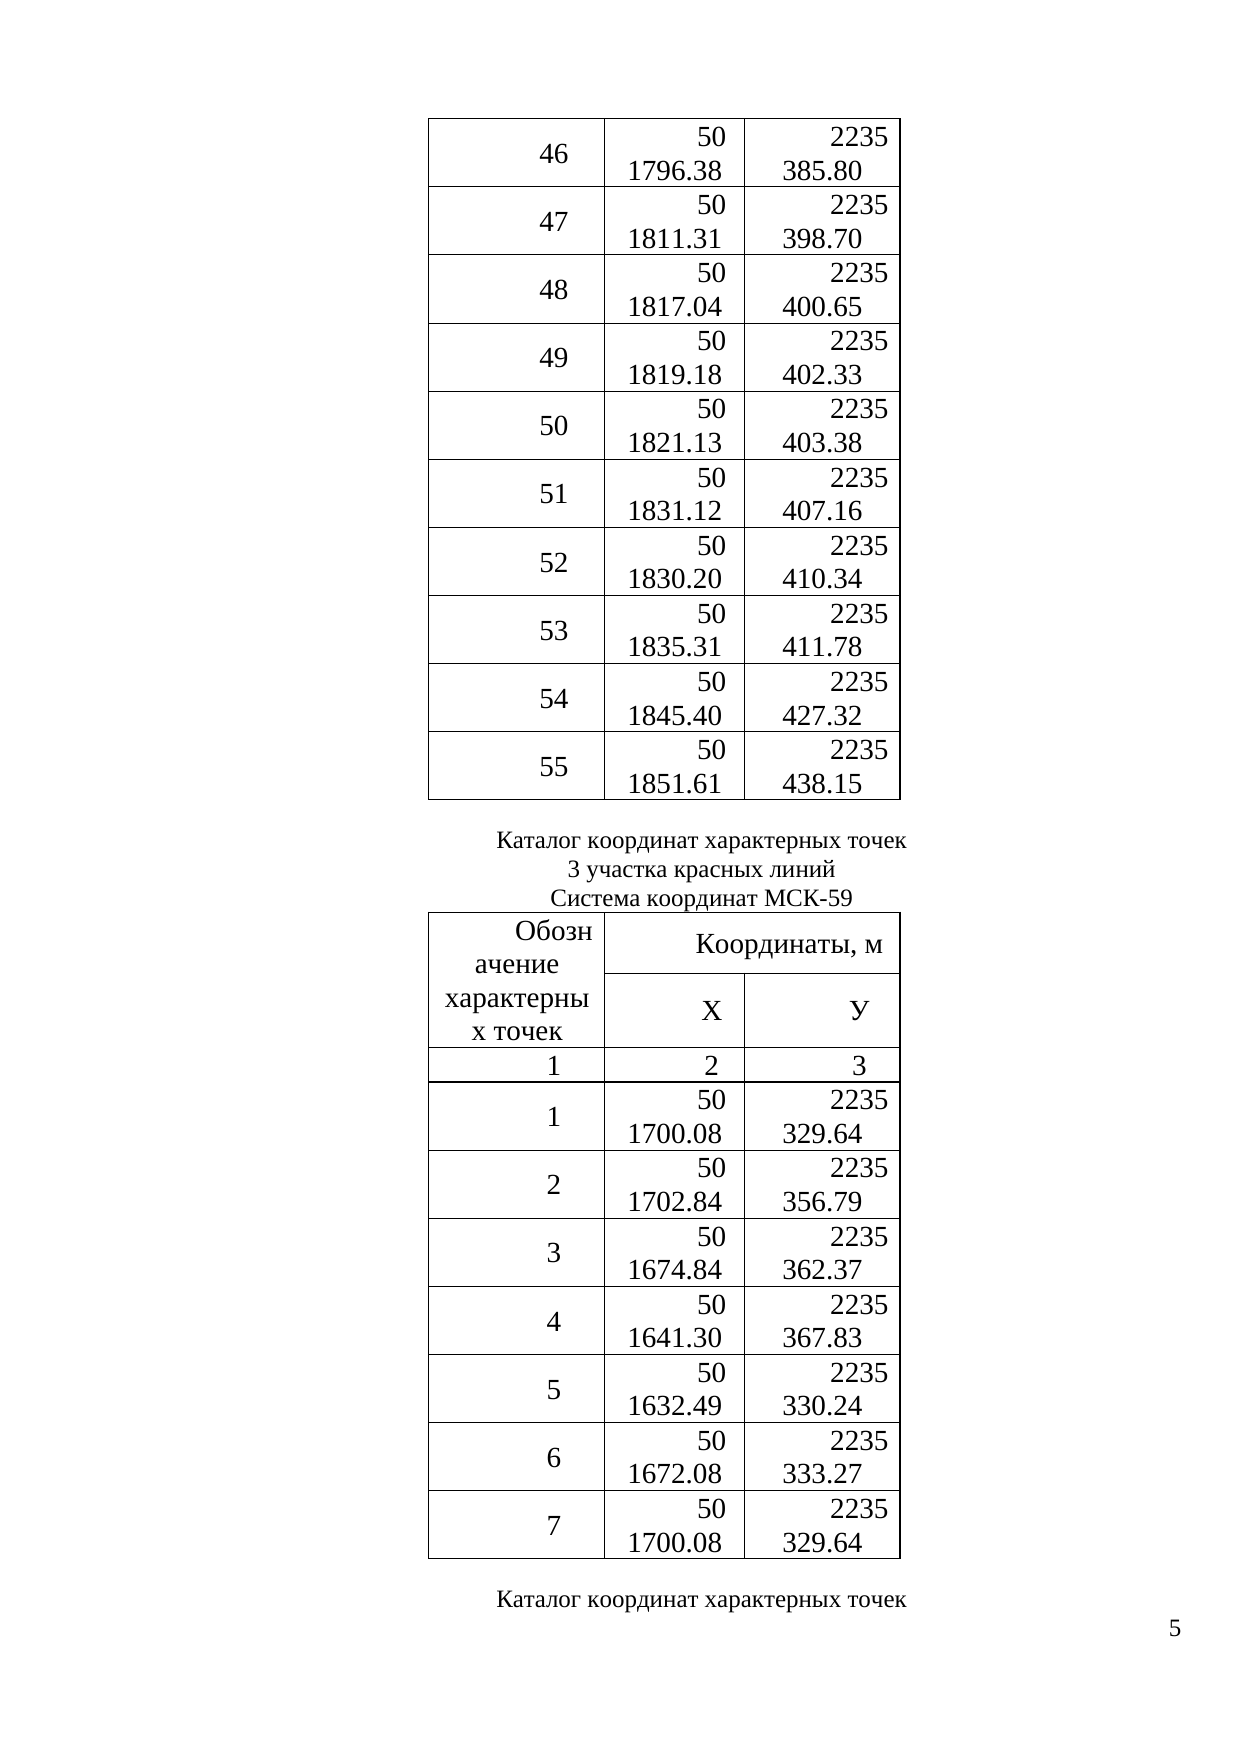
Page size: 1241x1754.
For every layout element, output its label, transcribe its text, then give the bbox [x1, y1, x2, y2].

table_cell 2235367.83 [745, 1287, 899, 1354]
table_cell 2235400.65 [745, 255, 899, 322]
table_cell 2235356.79 [745, 1151, 899, 1218]
table_cell 501700.08 [605, 1083, 744, 1149]
table_cell 2235329.64 [745, 1491, 899, 1558]
table_cell Х [605, 974, 744, 1047]
table_cell 53 [429, 596, 604, 663]
table_cell 46 [429, 119, 604, 186]
table_cell 1 [429, 1048, 604, 1081]
table_cell 501672.08 [605, 1423, 744, 1490]
table_cell 501817.04 [605, 255, 744, 322]
table_cell 2235398.70 [745, 187, 899, 254]
table_cell 2 [429, 1151, 604, 1218]
table_cell 2235402.33 [745, 324, 899, 391]
table_cell 501796.38 [605, 119, 744, 186]
table_cell 2235438.15 [745, 732, 899, 799]
table_cell 54 [429, 664, 604, 731]
table_cell 501821.13 [605, 392, 744, 459]
table_cell 50 [429, 392, 604, 459]
table_cell 4 [429, 1287, 604, 1354]
table_cell 2235362.37 [745, 1219, 899, 1286]
table_cell 2235410.34 [745, 528, 899, 595]
table_cell 2 [605, 1048, 744, 1081]
table_cell 47 [429, 187, 604, 254]
table_cell 501835.31 [605, 596, 744, 663]
table_cell 501700.08 [605, 1491, 744, 1558]
text 3 участка красных линий [148, 854, 1181, 883]
table_cell 501674.84 [605, 1219, 744, 1286]
table_cell У [745, 974, 899, 1047]
text Система координат МСК-59 [148, 883, 1181, 912]
table_cell 49 [429, 324, 604, 391]
text Каталог координат характерных точек [148, 825, 1181, 854]
table_header Обозначение характерных точек [429, 913, 604, 1047]
table_cell 501819.18 [605, 324, 744, 391]
table_cell 501851.61 [605, 732, 744, 799]
table_cell 501811.31 [605, 187, 744, 254]
table_cell 2235333.27 [745, 1423, 899, 1490]
table_cell 3 [429, 1219, 604, 1286]
table_cell 5 [429, 1355, 604, 1422]
table_cell 501702.84 [605, 1151, 744, 1218]
table_cell 6 [429, 1423, 604, 1490]
table_cell 501830.20 [605, 528, 744, 595]
table_cell 2235329.64 [745, 1083, 899, 1149]
table_cell 48 [429, 255, 604, 322]
text Каталог координат характерных точек [148, 1584, 1181, 1613]
table_header Координаты, м [605, 913, 899, 973]
table_cell 2235407.16 [745, 460, 899, 527]
table_cell 52 [429, 528, 604, 595]
table_cell 2235403.38 [745, 392, 899, 459]
table_cell 2235330.24 [745, 1355, 899, 1422]
table_cell 1 [429, 1083, 604, 1149]
table_cell 501831.12 [605, 460, 744, 527]
table_cell 2235411.78 [745, 596, 899, 663]
table_cell 51 [429, 460, 604, 527]
table_cell 7 [429, 1491, 604, 1558]
table_cell 501632.49 [605, 1355, 744, 1422]
table_cell 501641.30 [605, 1287, 744, 1354]
table_cell 2235427.32 [745, 664, 899, 731]
table_cell 2235385.80 [745, 119, 899, 186]
table_cell 501845.40 [605, 664, 744, 731]
table_cell 55 [429, 732, 604, 799]
table_cell 3 [745, 1048, 899, 1081]
